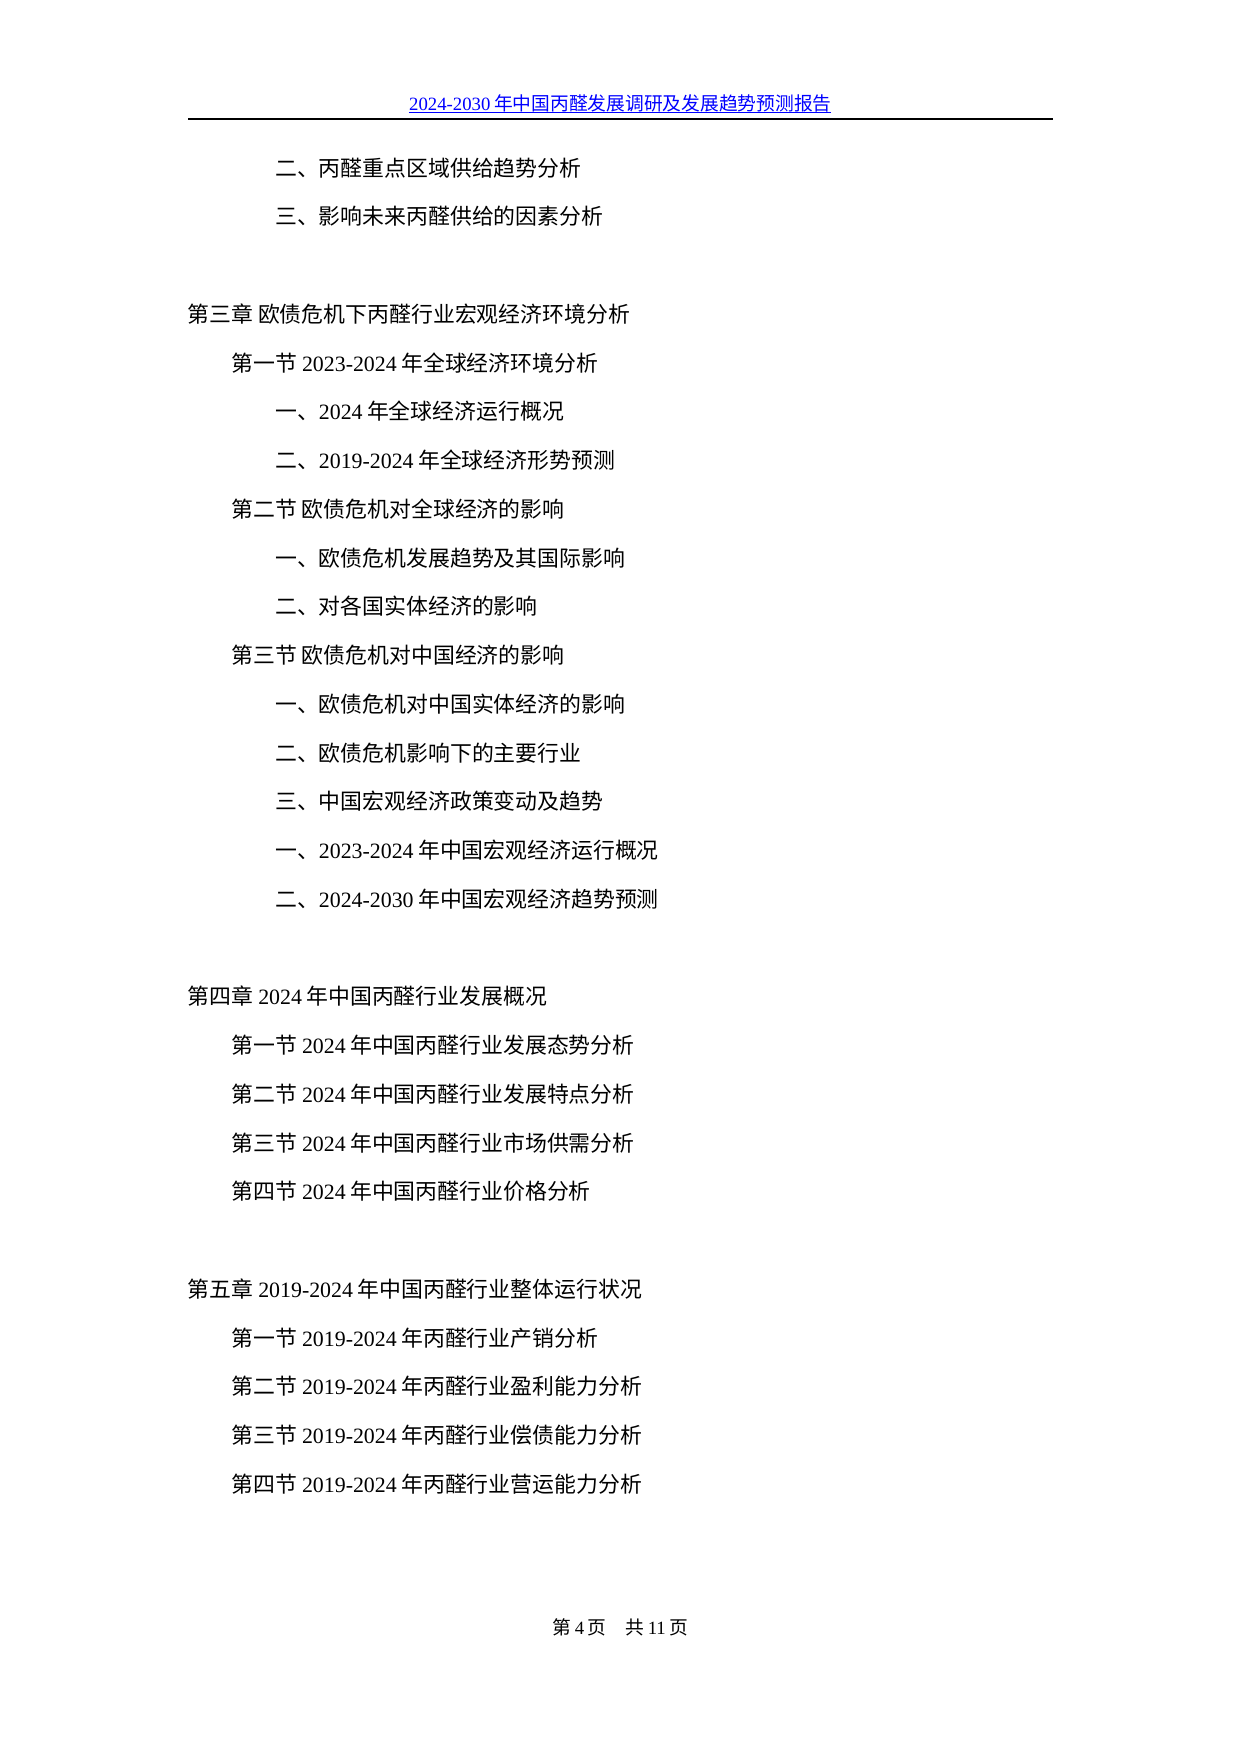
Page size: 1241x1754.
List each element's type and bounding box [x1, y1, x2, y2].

text [187, 150, 1053, 1499]
